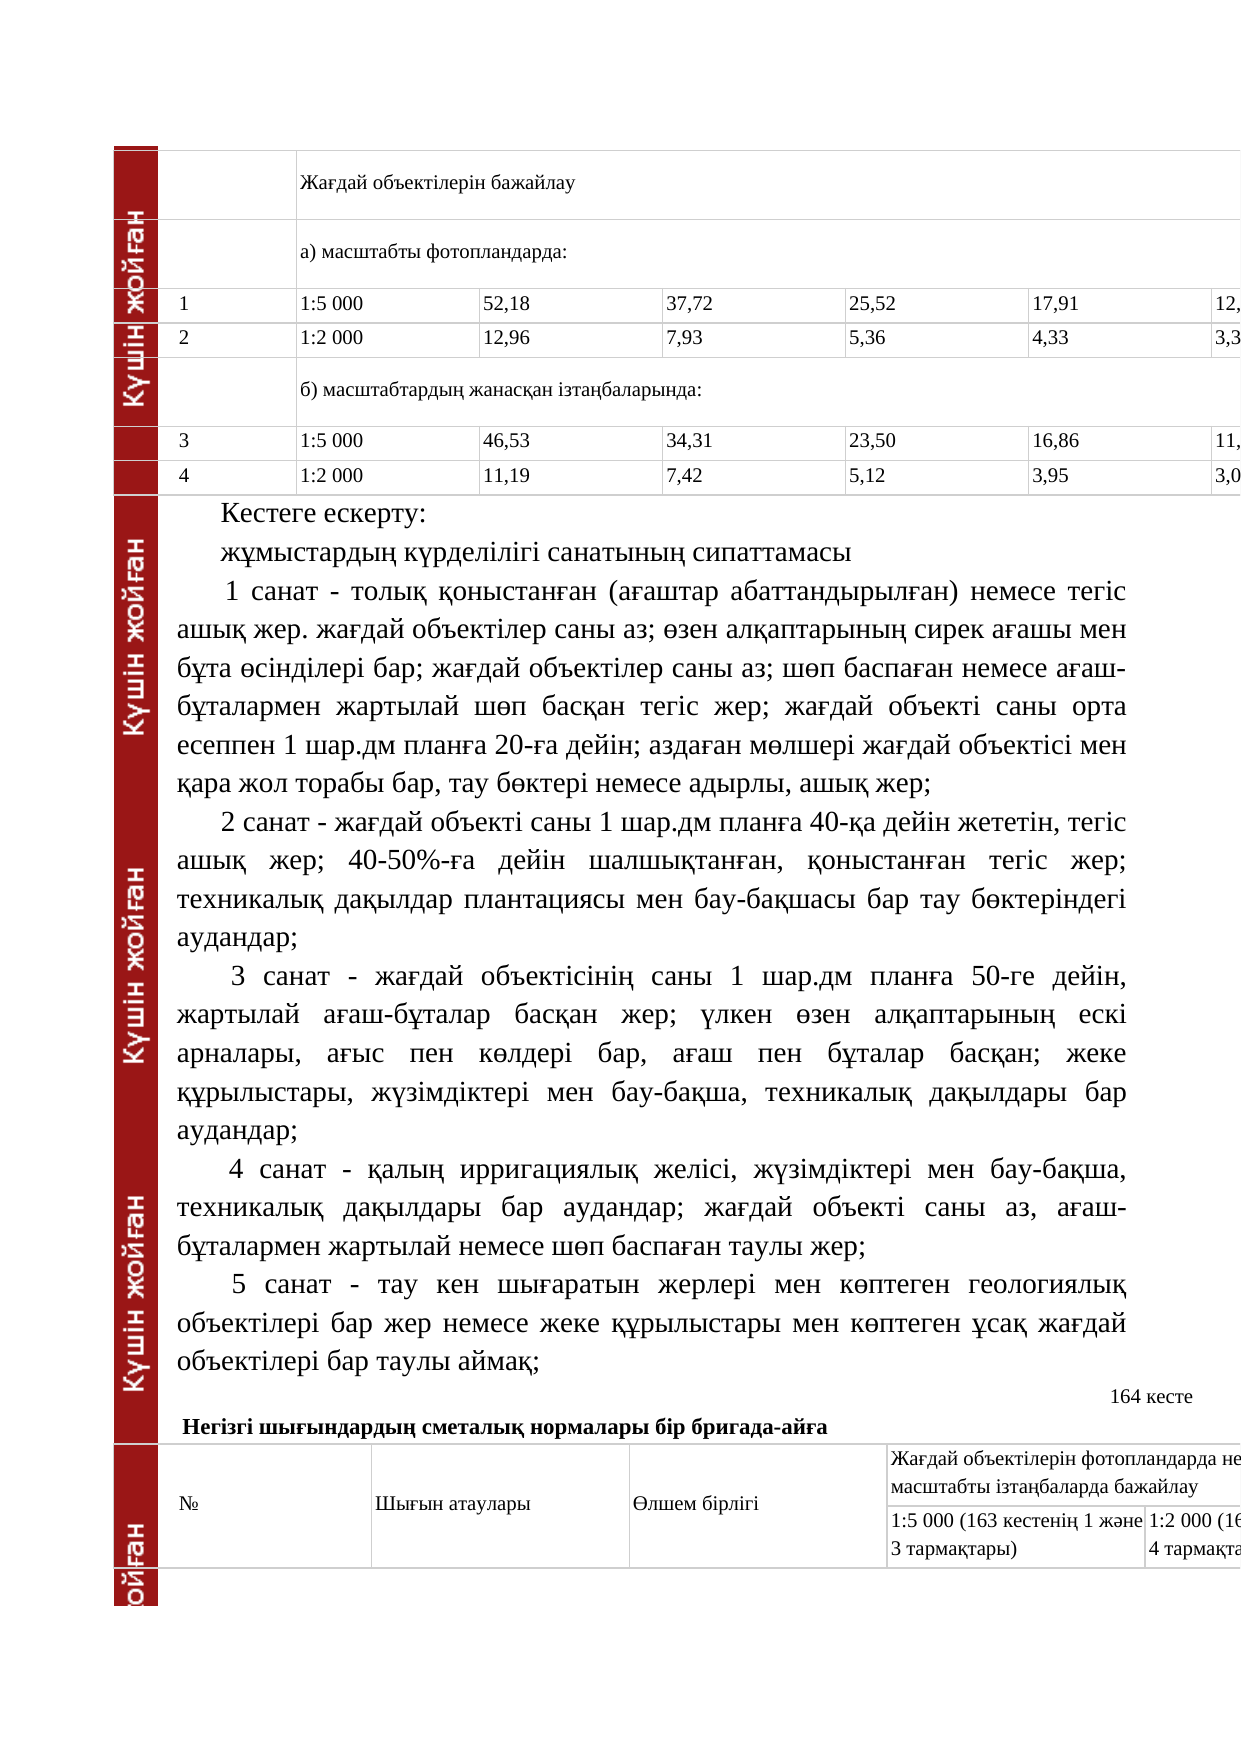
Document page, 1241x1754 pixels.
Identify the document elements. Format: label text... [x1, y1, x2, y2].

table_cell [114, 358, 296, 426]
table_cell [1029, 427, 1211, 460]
picture [114, 529, 158, 534]
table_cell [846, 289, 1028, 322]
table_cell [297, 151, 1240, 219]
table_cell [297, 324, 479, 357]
text Кестеге ескерту: [112, 496, 1128, 529]
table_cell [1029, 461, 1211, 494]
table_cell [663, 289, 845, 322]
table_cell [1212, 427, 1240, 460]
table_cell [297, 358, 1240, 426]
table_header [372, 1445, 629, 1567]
text 3 санат - жағдай объектісінің саны 1 шар.дм планға 50-ге дейін, жартылай ағаш-бұталар басқан жер; үлкен өзен алқаптарының ескі арналары, ағыс пен көлдері бар, ағаш пен бұталар басқан; жеке құрылыстары, жүзімдіктері мен бау-бақша, техникалық дақылдары бар аудандар; [112, 958, 1128, 1146]
text 2 санат - жағдай объекті саны 1 шар.дм планға 40-қа дейін жететін, тегіс ашық жер; 40-50%-ға дейін шалшықтанған, қоныстанған тегіс жер; техникалық дақылдар плантациясы мен бау-бақшасы бар тау бөктеріндегі аудандар; [112, 804, 1128, 953]
picture [114, 1439, 158, 1443]
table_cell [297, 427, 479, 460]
text 5 санат - тау кен шығаратын жерлері мен көптеген геологиялық объектілері бар жер немесе жеке құрылыстары мен көптеген ұсақ жағдай объектілері бар таулы аймақ; [112, 1266, 1128, 1377]
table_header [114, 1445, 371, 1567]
picture [114, 1261, 158, 1266]
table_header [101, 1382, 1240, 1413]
picture [114, 146, 158, 150]
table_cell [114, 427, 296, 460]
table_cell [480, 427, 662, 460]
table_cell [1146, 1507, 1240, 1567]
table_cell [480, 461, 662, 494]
picture [114, 568, 158, 573]
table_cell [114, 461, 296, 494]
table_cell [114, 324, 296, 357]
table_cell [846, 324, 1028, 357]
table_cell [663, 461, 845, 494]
picture [114, 1146, 158, 1151]
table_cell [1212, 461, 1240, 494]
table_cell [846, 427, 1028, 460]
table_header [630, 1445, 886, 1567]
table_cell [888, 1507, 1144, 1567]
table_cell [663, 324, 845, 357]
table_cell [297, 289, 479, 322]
picture [114, 799, 158, 804]
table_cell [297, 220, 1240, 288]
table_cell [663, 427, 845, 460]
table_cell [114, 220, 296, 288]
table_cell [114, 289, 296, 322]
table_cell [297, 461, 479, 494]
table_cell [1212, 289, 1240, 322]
text Негізгі шығындардың сметалық нормалары бір бригада-айға [112, 1413, 1128, 1439]
text 4 санат - қалың ирригациялық желісі, жүзімдіктері мен бау-бақша, техникалық дақылдары бар аудандар; жағдай объекті саны аз, ағаш-бұталармен жартылай немесе шөп баспаған таулы жер; [112, 1151, 1128, 1261]
picture [114, 953, 158, 958]
picture [114, 1569, 158, 1606]
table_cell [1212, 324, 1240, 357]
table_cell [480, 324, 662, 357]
picture [114, 1377, 158, 1382]
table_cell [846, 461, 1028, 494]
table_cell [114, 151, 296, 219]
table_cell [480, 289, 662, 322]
text 1 санат - толық қоныстанған (ағаштар абаттандырылған) немесе тегіс ашық жер. жағдай объектілер саны аз; өзен алқаптарының сирек ағашы мен бұта өсінділері бар; жағдай объектілер саны аз; шөп баспаған немесе ағаш-бұталармен жартылай шөп басқан тегіс жер; жағдай объекті саны орта есеппен 1 шар.дм планға 20-ға дейін; аздаған мөлшері жағдай объектісі мен қара жол торабы бар, тау бөктері немесе адырлы, ашық жер; [112, 573, 1128, 799]
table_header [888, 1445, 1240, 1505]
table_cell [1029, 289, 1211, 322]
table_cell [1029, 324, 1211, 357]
text жұмыстардың күрделілігі санатының сипаттамасы [112, 534, 1128, 568]
